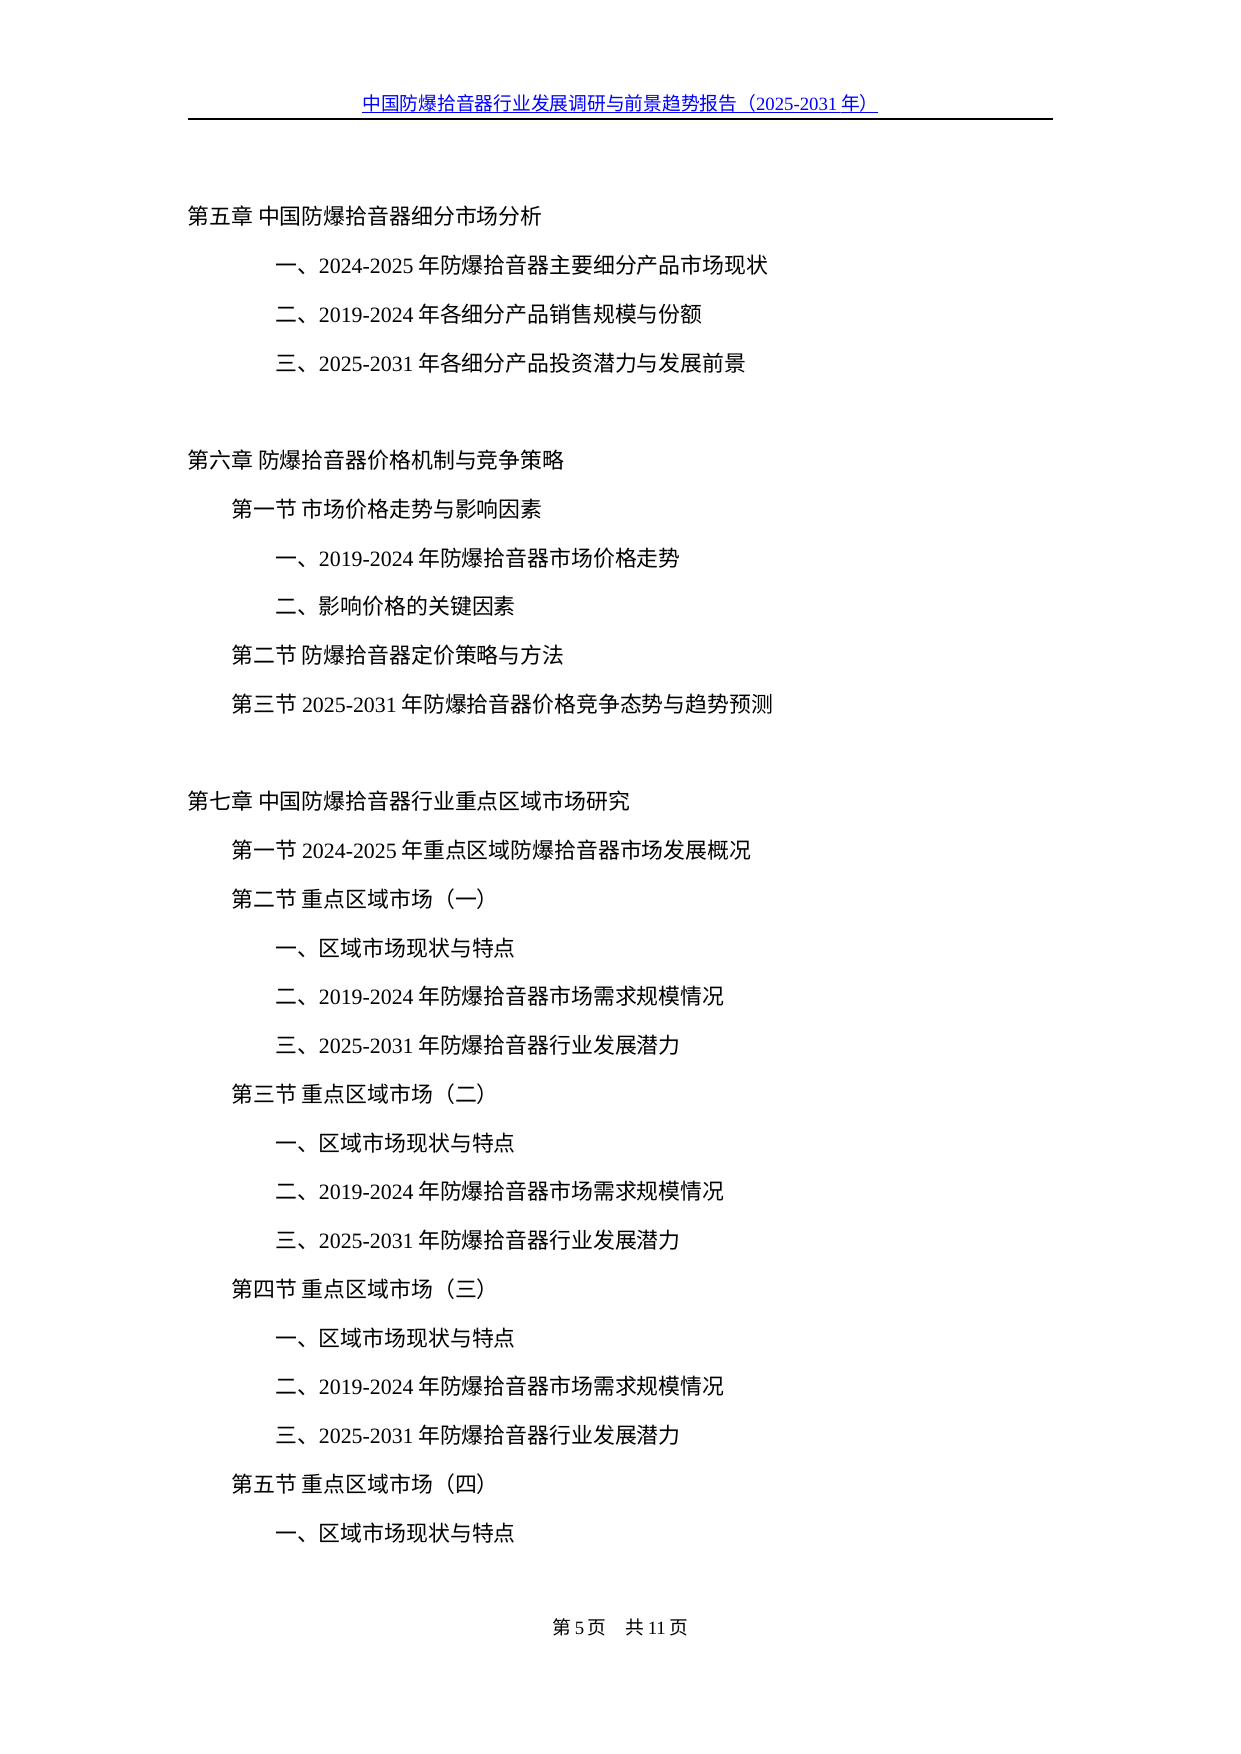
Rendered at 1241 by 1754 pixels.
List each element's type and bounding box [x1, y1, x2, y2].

text [187, 150, 1053, 1548]
